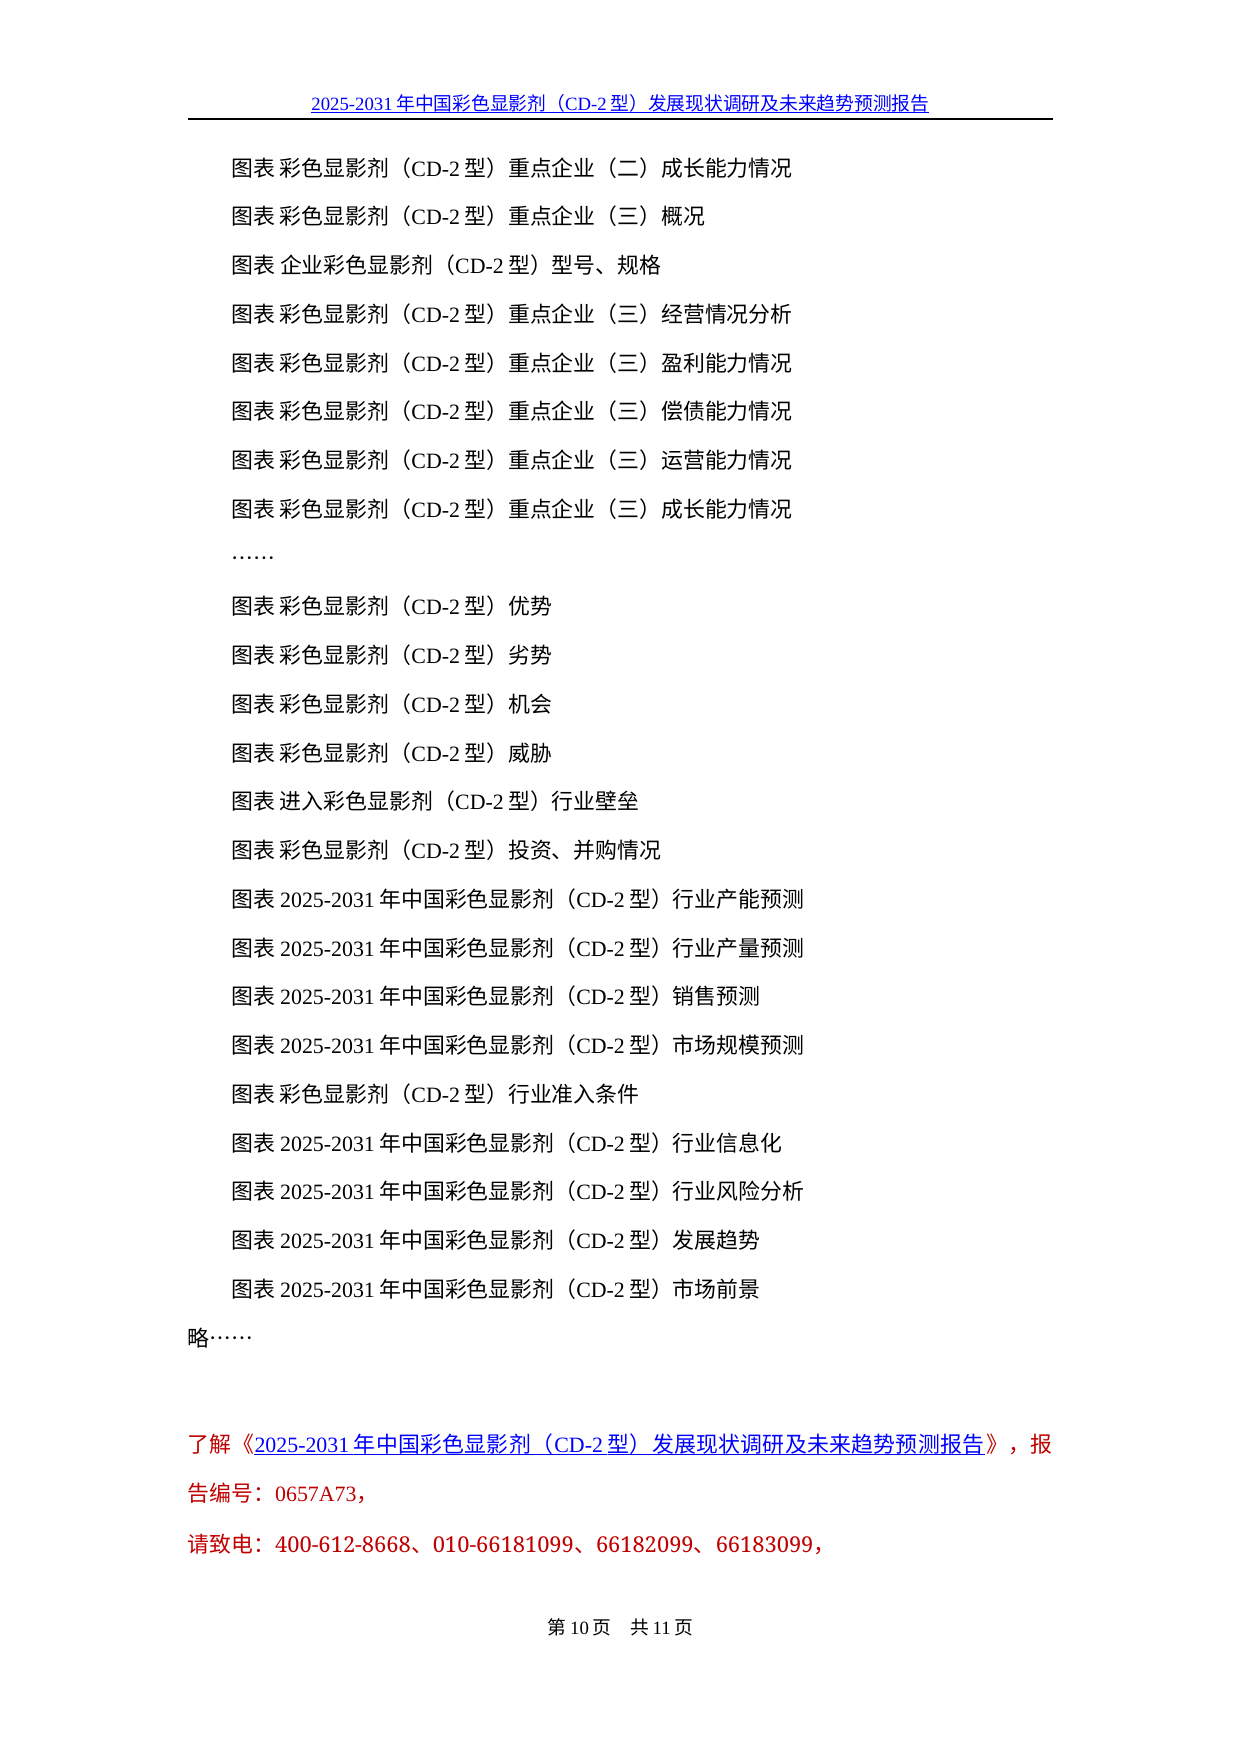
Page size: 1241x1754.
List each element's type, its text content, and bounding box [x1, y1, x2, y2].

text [187, 150, 1053, 1353]
text 请致电：400-612-8668、010-66181099、66182099、66183099， [187, 1527, 1053, 1559]
text 了解《2025-2031年中国彩色显影剂（CD-2型）发展现状调研及未来趋势预测报告》，报告编号：0657A73， [187, 1427, 1053, 1508]
